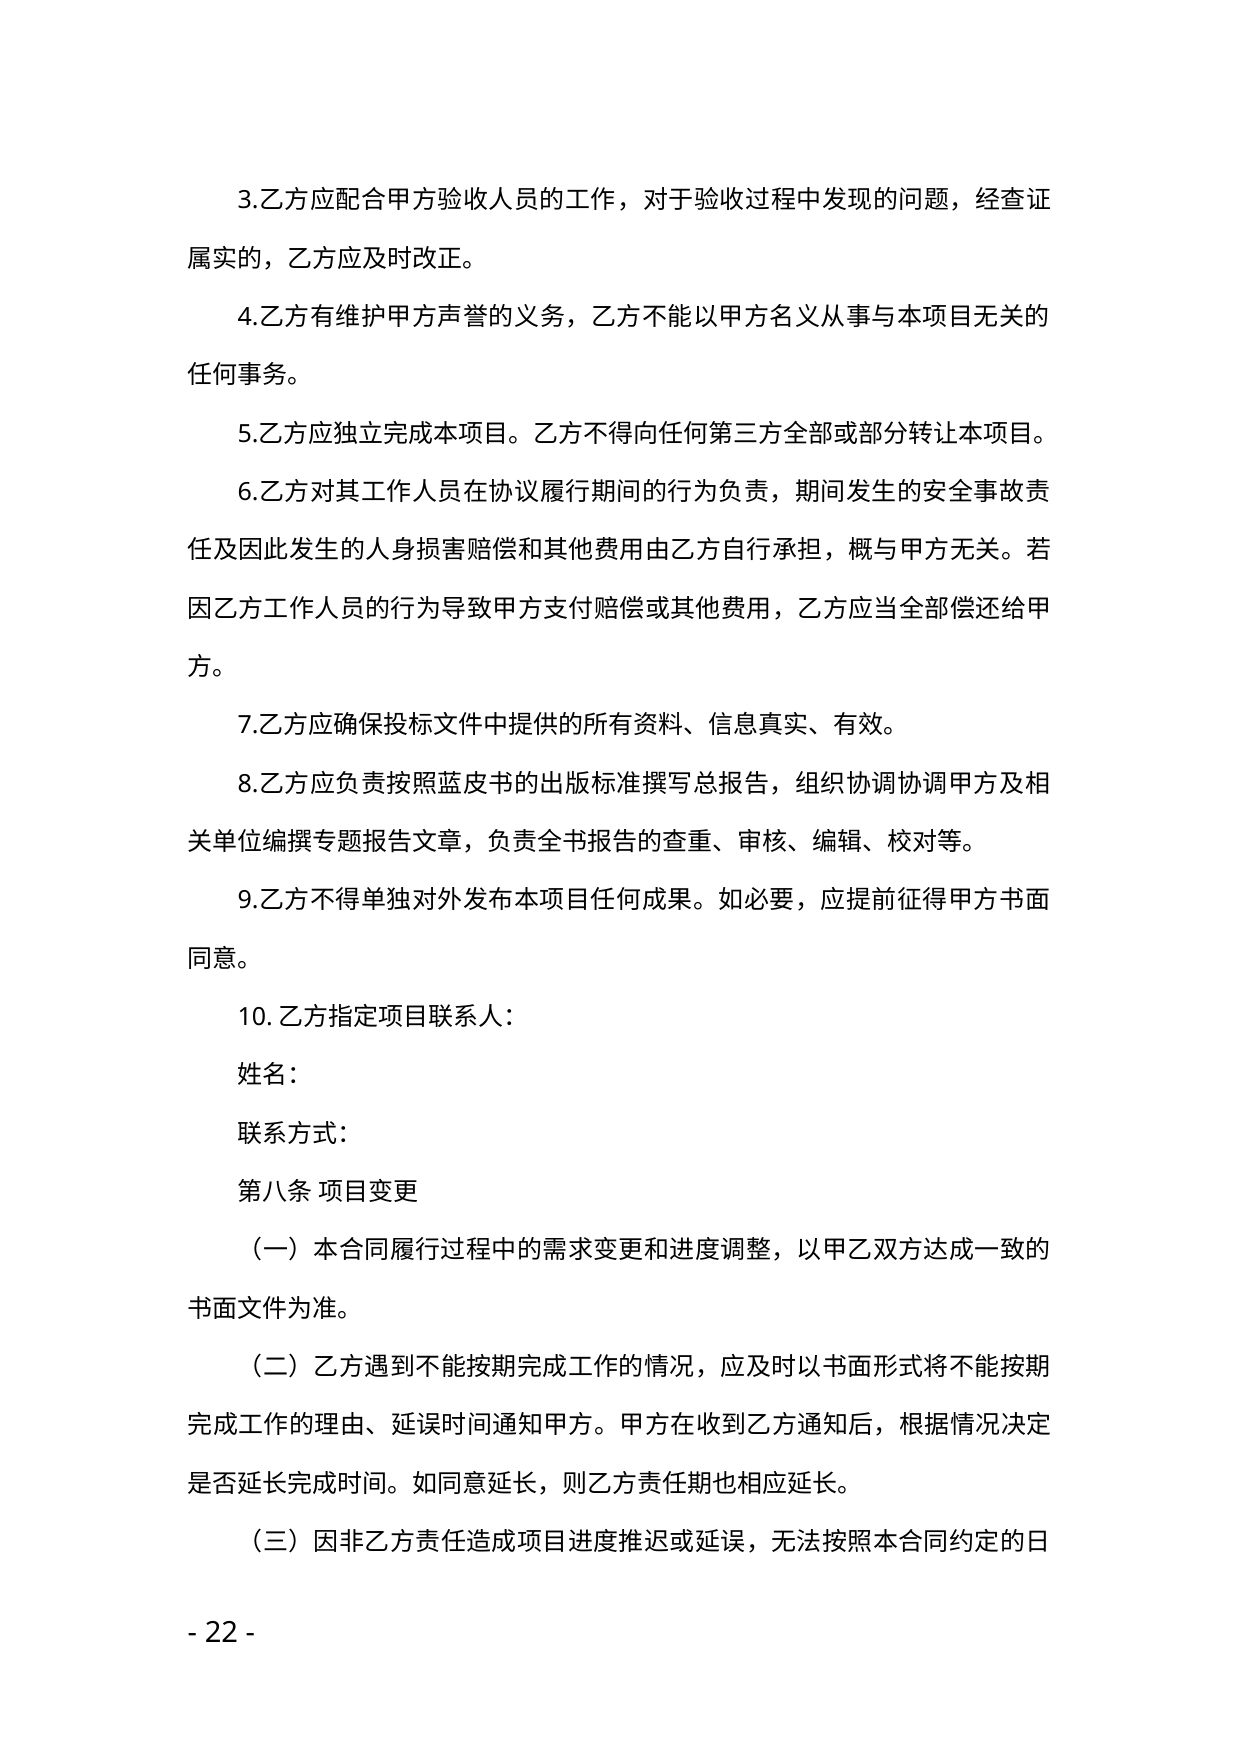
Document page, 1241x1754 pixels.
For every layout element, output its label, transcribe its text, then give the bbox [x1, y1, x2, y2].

text 9.乙方不得单独对外发布本项目任何成果。如必要，应提前征得甲方书面同意。 [187, 862, 1053, 979]
text 姓名： [187, 1037, 1053, 1095]
text 6.乙方对其工作人员在协议履行期间的行为负责，期间发生的安全事故责任及因此发生的人身损害赔偿和其他费用由乙方自行承担，概与甲方无关。若因乙方工作人员的行为导致甲方支付赔偿或其他费用，乙方应当全部偿还给甲方。 [187, 454, 1053, 687]
text （二）乙方遇到不能按期完成工作的情况，应及时以书面形式将不能按期完成工作的理由、延误时间通知甲方。甲方在收到乙方通知后，根据情况决定是否延长完成时间。如同意延长，则乙方责任期也相应延长。 [187, 1329, 1053, 1504]
text 5.乙方应独立完成本项目。乙方不得向任何第三方全部或部分转让本项目。 [187, 395, 1053, 454]
text 7.乙方应确保投标文件中提供的所有资料、信息真实、有效。 [187, 687, 1053, 745]
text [187, 1504, 1053, 1562]
text 联系方式： [187, 1095, 1053, 1154]
text 8.乙方应负责按照蓝皮书的出版标准撰写总报告，组织协调协调甲方及相关单位编撰专题报告文章，负责全书报告的查重、审核、编辑、校对等。 [187, 745, 1053, 862]
text 3.乙方应配合甲方验收人员的工作，对于验收过程中发现的问题，经查证属实的，乙方应及时改正。 [187, 162, 1053, 279]
text 4.乙方有维护甲方声誉的义务，乙方不能以甲方名义从事与本项目无关的任何事务。 [187, 279, 1053, 395]
text （一）本合同履行过程中的需求变更和进度调整，以甲乙双方达成一致的书面文件为准。 [187, 1212, 1053, 1329]
text 第八条 项目变更 [187, 1154, 1053, 1212]
text 10. 乙方指定项目联系人： [187, 979, 1053, 1037]
